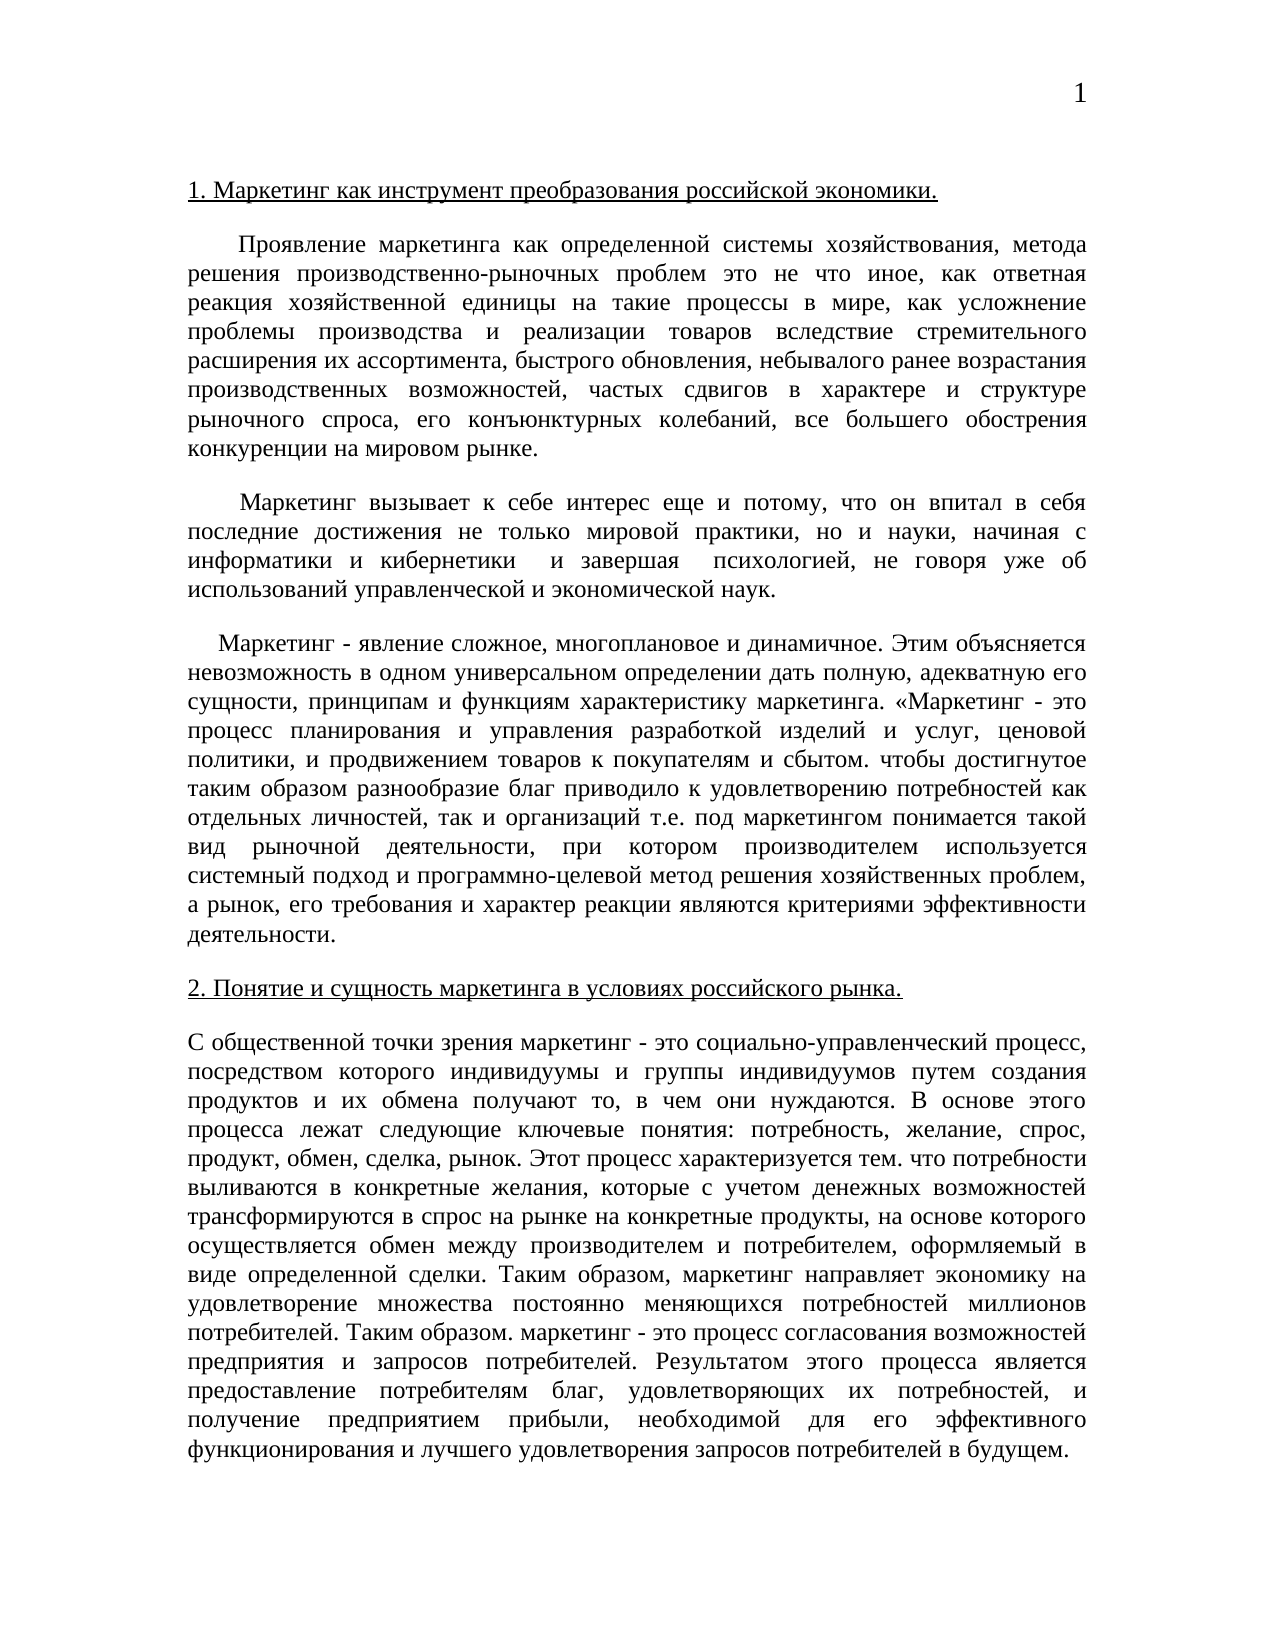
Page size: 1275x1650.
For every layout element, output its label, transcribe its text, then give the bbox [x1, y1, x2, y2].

text Проявление маркетинга как определенной системы хозяйствования, метода решения производственно-рыночных проблем это не что иное, как ответная реакция хозяйственной единицы на такие процессы в мире, как усложнение проблемы производства и реализации товаров вследствие стремительного расширения их ассортимента, быстрого обновления, небывалого ранее возрастания производственных возможностей, частых сдвигов в характере и структуре рыночного спроса, его конъюнктурных колебаний, все большего обострения конкуренции на мировом рынке. [187, 229, 1087, 462]
text 2. Понятие и сущность маркетинга в условиях российского рынка. [187, 972, 1087, 1002]
text Маркетинг вызывает к себе интерес еще и потому, что он впитал в себя последние достижения не только мировой практики, но и науки, начиная с информатики и кибернетики и завершая психологией, не говоря уже об использований управленческой и экономической наук. [187, 487, 1087, 603]
text С общественной точки зрения маркетинг - это социально-управленческий процесс, посредством которого индивидуумы и группы индивидуумов путем создания продуктов и их обмена получают то, в чем они нуждаются. В основе этого процесса лежат следующие ключевые понятия: потребность, желание, спрос, продукт, обмен, сделка, рынок. Этот процесс характеризуется тем. что потребности выливаются в конкретные желания, которые с учетом денежных возможностей трансформируются в спрос на рынке на конкретные продукты, на основе которого осуществляется обмен между производителем и потребителем, оформляемый в виде определенной сделки. Таким образом, маркетинг направляет экономику на удовлетворение множества постоянно меняющихся потребностей миллионов потребителей. Таким образом. маркетинг - это процесс согласования возможностей предприятия и запросов потребителей. Результатом этого процесса является предоставление потребителям благ, удовлетворяющих их потребностей, и получение предприятием прибыли, необходимой для его эффективного функционирования и лучшего удовлетворения запросов потребителей в будущем. [187, 1027, 1087, 1462]
text Маркетинг - явление сложное, многоплановое и динамичное. Этим объясняется невозможность в одном универсальном определении дать полную, адекватную его сущности, принципам и функциям характеристику маркетинга. «Маркетинг - это процесс планирования и управления разработкой изделий и услуг, ценовой политики, и продвижением товаров к покупателям и сбытом. чтобы достигнутое таким образом разнообразие благ приводило к удовлетворению потребностей как отдельных личностей, так и организаций т.е. под маркетингом понимается такой вид рыночной деятельности, при котором производителем используется системный подход и программно-целевой метод решения хозяйственных проблем, а рынок, его требования и характер реакции являются критериями эффективности деятельности. [187, 628, 1087, 947]
text 1. Маркетинг как инструмент преобразования российской экономики. [187, 175, 1087, 204]
